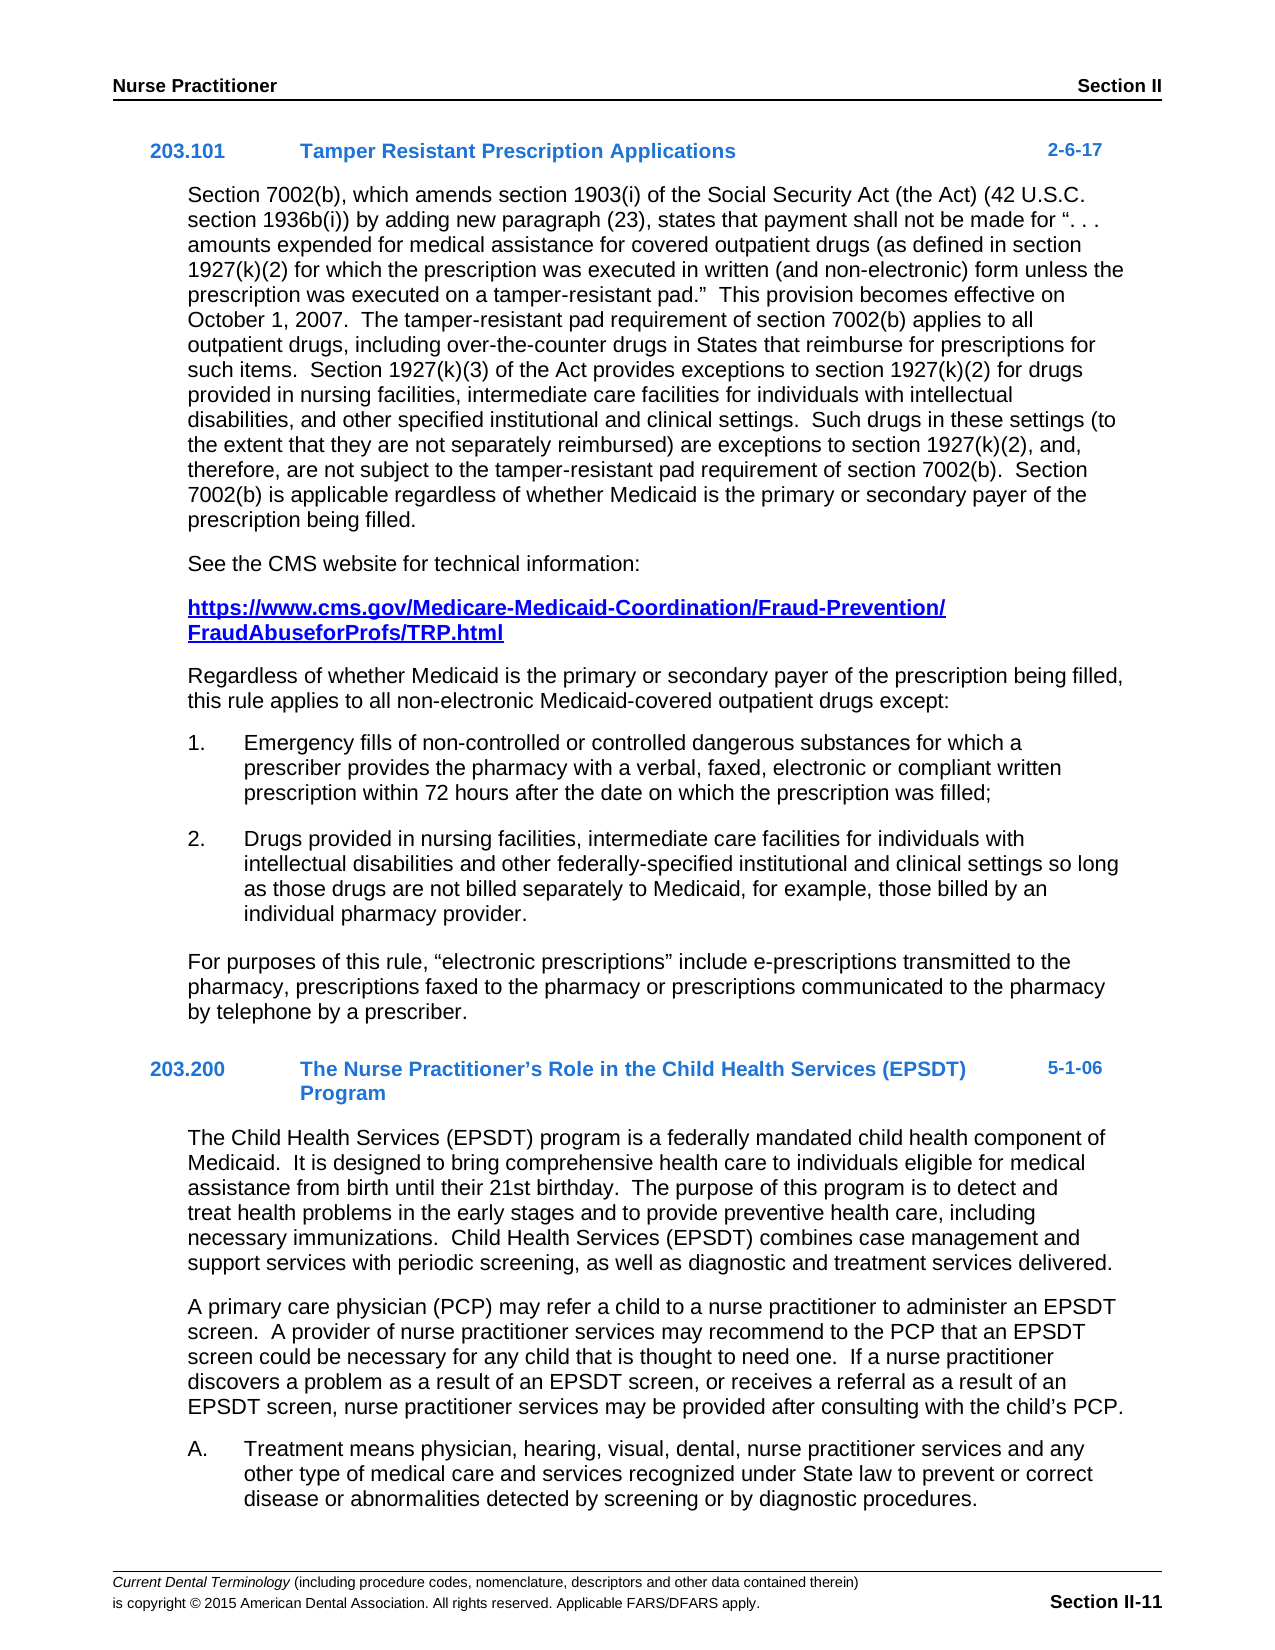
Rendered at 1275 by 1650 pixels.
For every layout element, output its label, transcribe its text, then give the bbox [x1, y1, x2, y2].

text https://www.cms.gov/Medicare-Medicaid-Coordination/Fraud-Prevention/FraudAbuseforProfs/TRP.html [187, 594, 1125, 644]
table_header [986, 1032, 1113, 1111]
text The Child Health Services (EPSDT) program is a federally mandated child health component of Medicaid. It is designed to bring comprehensive health care to individuals eligible for medical assistance from birth until their 21st birthday. The purpose of this program is to detect and treat health problems in the early stages and to provide preventive health care, including necessary immunizations. Child Health Services (EPSDT) combines case management and support services with periodic screening, as well as diagnostic and treatment services delivered. [187, 1125, 1125, 1275]
text A. Treatment means physician, hearing, visual, dental, nurse practitioner services and any other type of medical care and services recognized under State law to prevent or correct disease or abnormalities detected by screening or by diagnostic procedures. [187, 1435, 1125, 1510]
table_header 203.101 Tamper Resistant Prescription Applications [139, 114, 984, 169]
text For purposes of this rule, “electronic prescriptions” include e-prescriptions transmitted to the pharmacy, prescriptions faxed to the pharmacy or prescriptions communicated to the pharmacy by telephone by a prescriber. [187, 949, 1125, 1024]
text See the CMS website for technical information: [187, 551, 1125, 576]
text 2. Drugs provided in nursing facilities, intermediate care facilities for individuals with intellectual disabilities and other federally-specified institutional and clinical settings so long as those drugs are not billed separately to Medicaid, for example, those billed by an individual pharmacy provider. [187, 826, 1125, 926]
text A primary care physician (PCP) may refer a child to a nurse practitioner to administer an EPSDT screen. A provider of nurse practitioner services may recommend to the PCP that an EPSDT screen could be necessary for any child that is thought to need one. If a nurse practitioner discovers a problem as a result of an EPSDT screen, or receives a referral as a result of an EPSDT screen, nurse practitioner services may be provided after consulting with the child’s PCP. [187, 1294, 1125, 1419]
table_header 203.200 The Nurse Practitioner’s Role in the Child Health Services (EPSDT) Program [140, 1032, 984, 1111]
table_header 2-6-17 [986, 114, 1113, 169]
text Section 7002(b), which amends section 1903(i) of the Social Security Act (the Act) (42 U.S.C. section 1936b(i)) by adding new paragraph (23), states that payment shall not be made for “. . . amounts expended for medical assistance for covered outpatient drugs (as defined in section 1927(k)(2) for which the prescription was executed in written (and non-electronic) form unless the prescription was executed on a tamper-resistant pad.” This provision becomes effective on October 1, 2007. The tamper-resistant pad requirement of section 7002(b) applies to all outpatient drugs, including over-the-counter drugs in States that reimburse for prescriptions for such items. Section 1927(k)(3) of the Act provides exceptions to section 1927(k)(2) for drugs provided in nursing facilities, intermediate care facilities for individuals with intellectual disabilities, and other specified institutional and clinical settings. Such drugs in these settings (to the extent that they are not separately reimbursed) are exceptions to section 1927(k)(2), and, therefore, are not subject to the tamper-resistant pad requirement of section 7002(b). Section 7002(b) is applicable regardless of whether Medicaid is the primary or secondary payer of the prescription being filled. [187, 182, 1125, 532]
text Regardless of whether Medicaid is the primary or secondary payer of the prescription being filled, this rule applies to all non-electronic Medicaid-covered outpatient drugs except: [187, 663, 1125, 713]
text 1. Emergency fills of non-controlled or controlled dangerous substances for which a prescriber provides the pharmacy with a verbal, faxed, electronic or compliant written prescription within 72 hours after the date on which the prescription was filled; [187, 730, 1125, 805]
